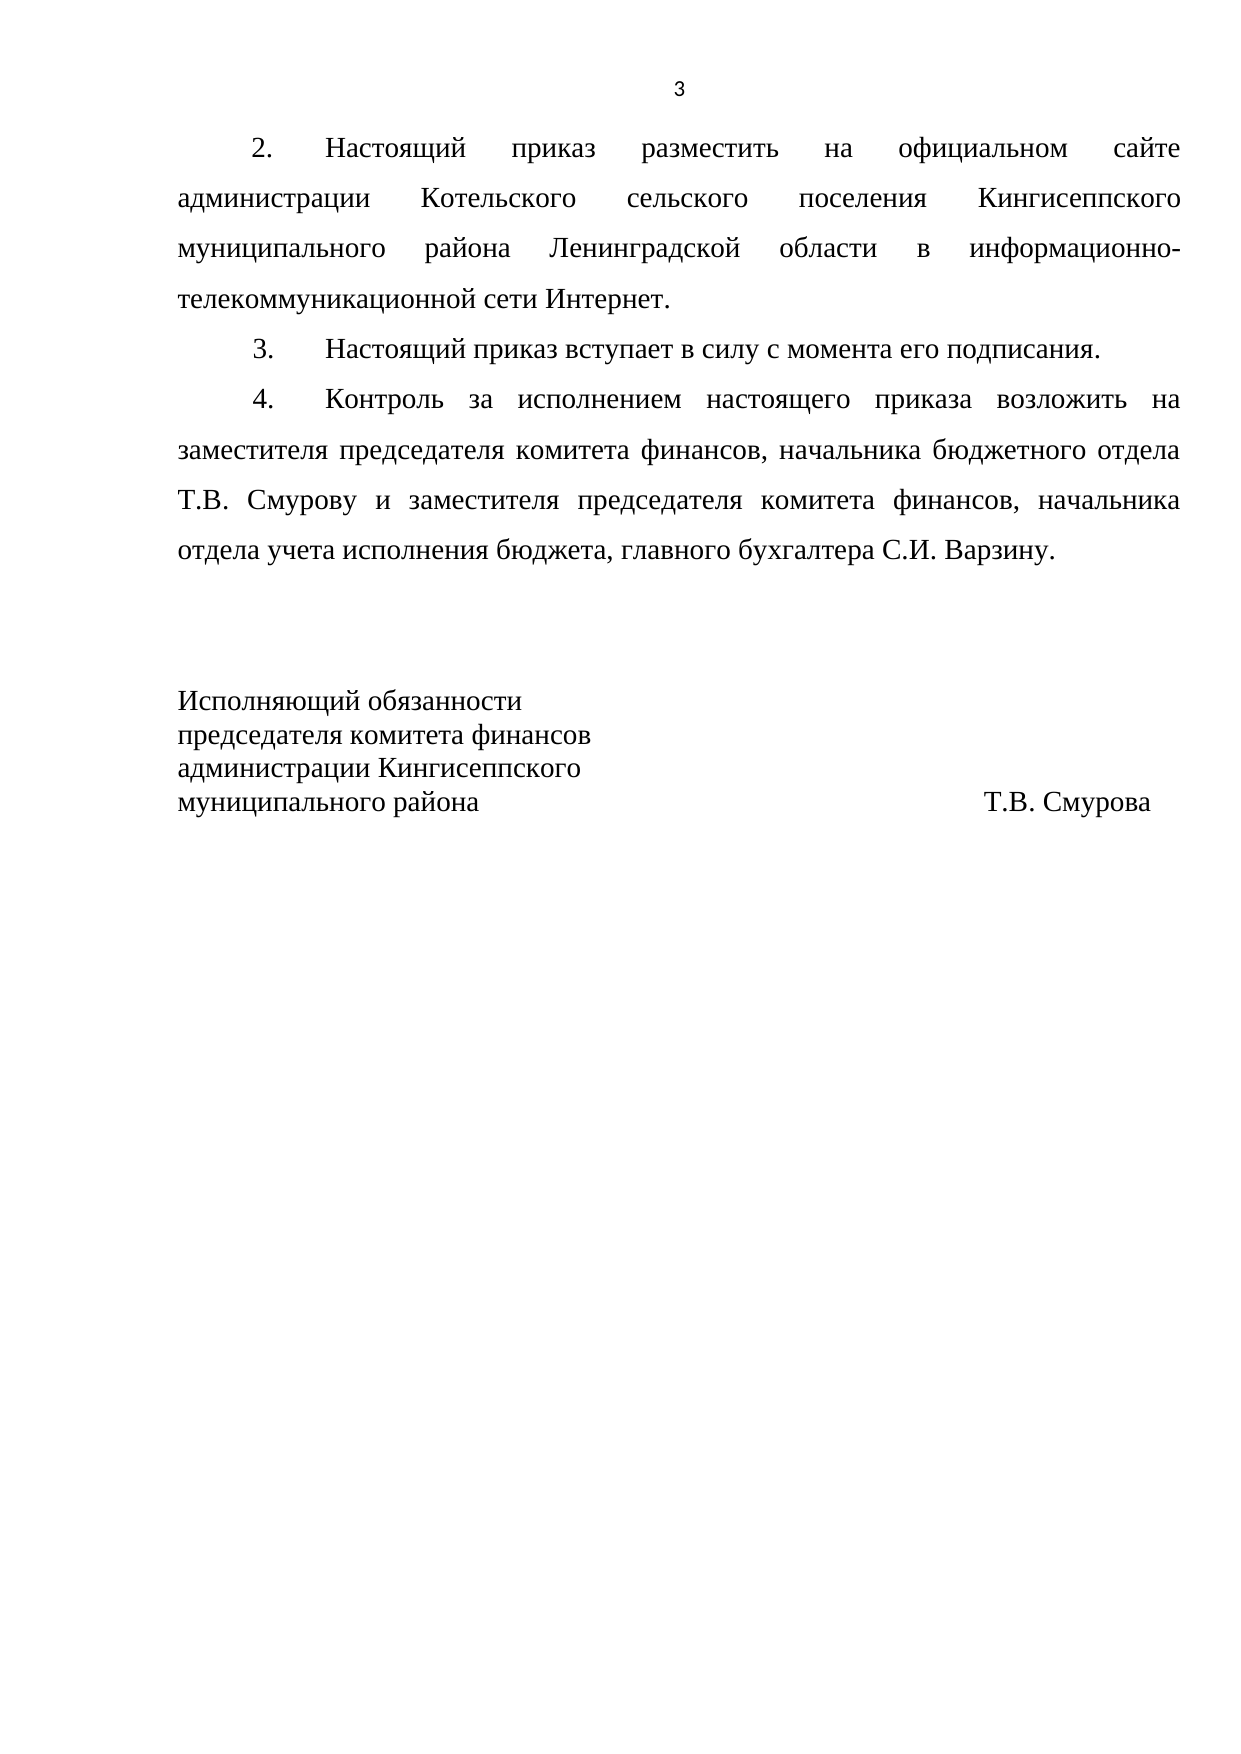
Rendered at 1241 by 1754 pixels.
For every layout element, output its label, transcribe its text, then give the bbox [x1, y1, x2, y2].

text Исполняющий обязанности [177, 683, 1181, 717]
text 4. Контроль за исполнением настоящего приказа возложить на заместителя председателя комитета финансов, начальника бюджетного отдела Т.В. Смурову и заместителя председателя комитета финансов, начальника отдела учета исполнения бюджета, главного бухгалтера С.И. Варзину. [177, 381, 1181, 566]
text 2. Настоящий приказ разместить на официальном сайте администрации Котельского сельского поселения Кингисеппского муниципального района Ленинградской области в информационно-телекоммуникационной сети Интернет. [177, 130, 1181, 314]
text администрации Кингисеппского [177, 750, 1181, 784]
text муниципального района Т.В. Смурова [177, 784, 1181, 817]
text председателя комитета финансов [177, 717, 1181, 750]
text 3. Настоящий приказ вступает в силу с момента его подписания. [177, 331, 1181, 365]
